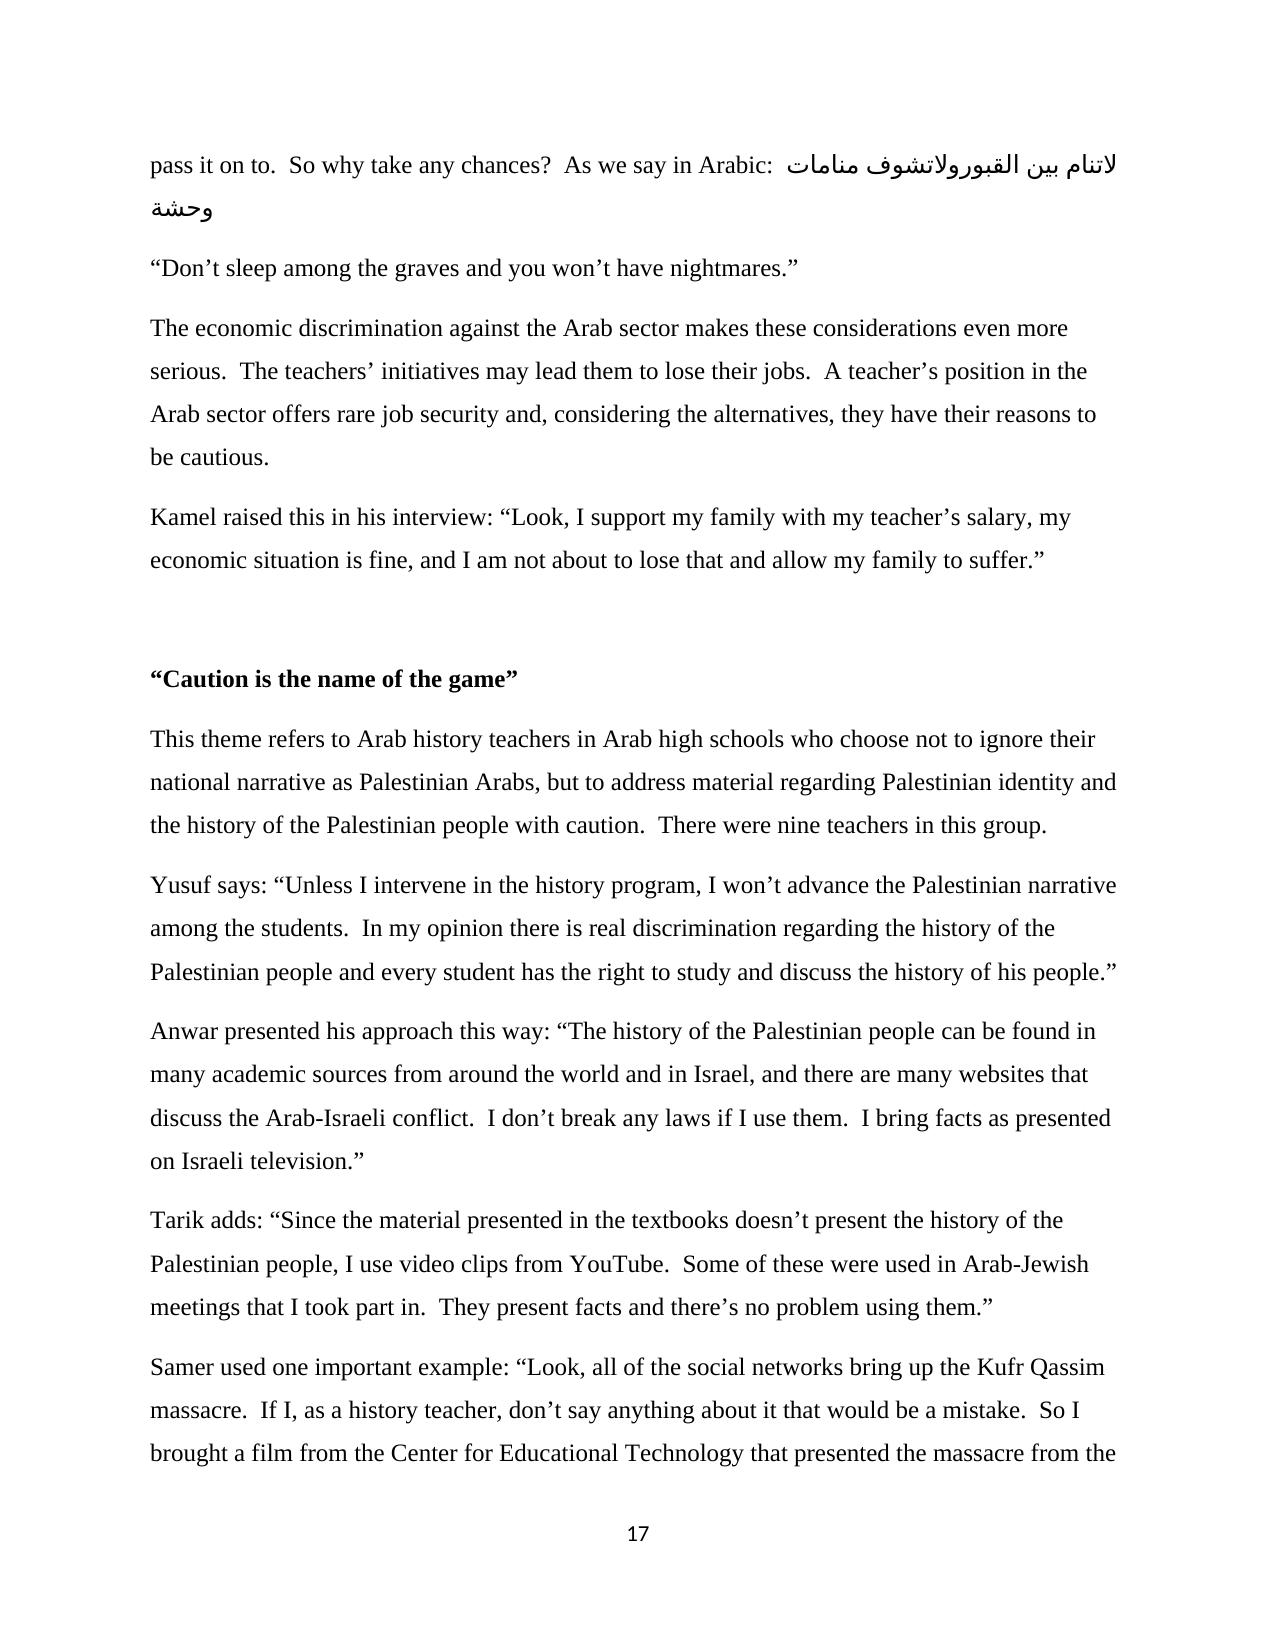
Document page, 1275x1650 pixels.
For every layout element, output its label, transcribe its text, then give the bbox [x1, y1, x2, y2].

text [150, 150, 1125, 222]
text Anwar presented his approach this way: “The history of the Palestinian people can be found in many academic sources from around the world and in Israel, and there are many websites that discuss the Arab-Israeli conflict. I don’t break any laws if I use them. I bring facts as presented on Israeli television.” [150, 1016, 1125, 1174]
text “Caution is the name of the game” [150, 664, 1125, 693]
text The economic discrimination against the Arab sector makes these considerations even more serious. The teachers’ initiatives may lead them to lose their jobs. A teacher’s position in the Arab sector offers rare job security and, considering the alternatives, they have their reasons to be cautious. [150, 313, 1125, 471]
text Tarik adds: “Since the material presented in the textbooks doesn’t present the history of the Palestinian people, I use video clips from YouTube. Some of these were used in Arab-Jewish meetings that I took part in. They present facts and there’s no problem using them.” [150, 1206, 1125, 1321]
text Kamel raised this in his interview: “Look, I support my family with my teacher’s salary, my economic situation is fine, and I am not about to lose that and allow my family to suffer.” [150, 502, 1125, 574]
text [150, 1352, 1125, 1467]
text Yusuf says: “Unless I intervene in the history program, I won’t advance the Palestinian narrative among the students. In my opinion there is real discrimination regarding the history of the Palestinian people and every student has the right to study and discuss the history of his people.” [150, 870, 1125, 985]
text “Don’t sleep among the graves and you won’t have nightmares.” [150, 253, 1125, 282]
text This theme refers to Arab history teachers in Arab high schools who choose not to ignore their national narrative as Palestinian Arabs, but to address material regarding Palestinian identity and the history of the Palestinian people with caution. There were nine teachers in this group. [150, 724, 1125, 839]
